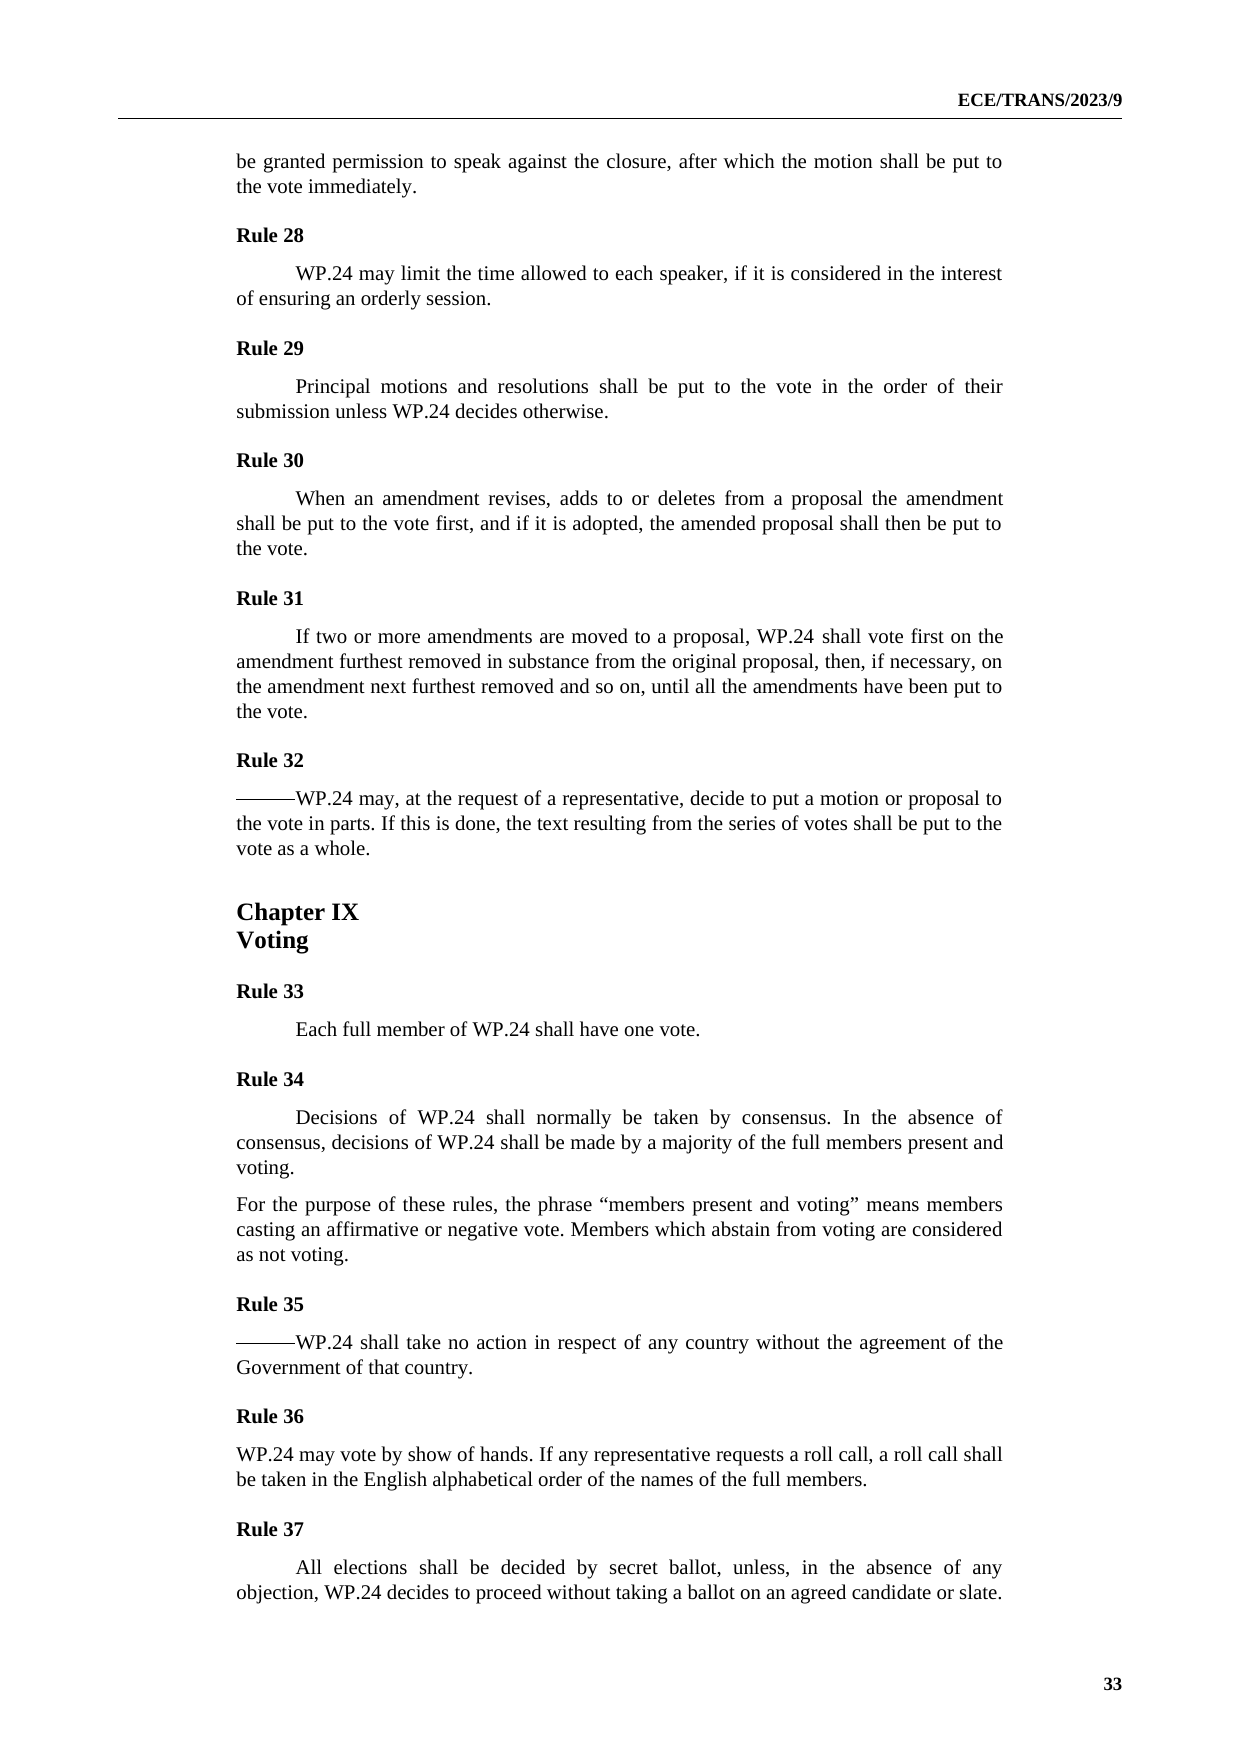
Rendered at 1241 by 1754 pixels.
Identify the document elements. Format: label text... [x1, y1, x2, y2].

text WP.24 shall take no action in respect of any country without the agreement of the Government of that country. [236, 1329, 1004, 1379]
text Chapter IX Voting [118, 898, 1004, 954]
text WP.24 may vote by show of hands. If any representative requests a roll call, a roll call shall be taken in the English alphabetical order of the names of the full members. [236, 1441, 1004, 1491]
text WP.24 may, at the request of a representative, decide to put a motion or proposal to the vote in parts. If this is done, the text resulting from the series of votes shall be put to the vote as a whole. [236, 785, 1004, 860]
text Rule 37 [118, 1516, 1004, 1541]
text If two or more amendments are moved to a proposal, WP.24 shall vote first on the amendment furthest removed in substance from the original proposal, then, if necessary, on the amendment next furthest removed and so on, until all the amendments have been put to the vote. [236, 623, 1004, 723]
text Rule 29 [118, 335, 1004, 360]
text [236, 148, 1004, 198]
text Each full member of WP.24 shall have one vote. [236, 1016, 1004, 1041]
text For the purpose of these rules, the phrase “members present and voting” means members casting an affirmative or negative vote. Members which abstain from voting are considered as not voting. [236, 1191, 1004, 1266]
text Rule 34 [118, 1066, 1004, 1091]
text WP.24 may limit the time allowed to each speaker, if it is considered in the interest of ensuring an orderly session. [236, 260, 1004, 310]
text Rule 36 [118, 1404, 1004, 1429]
text Rule 35 [118, 1291, 1004, 1316]
text Rule 33 [118, 979, 1004, 1004]
text Principal motions and resolutions shall be put to the vote in the order of their submission unless WP.24 decides otherwise. [236, 373, 1004, 423]
text All elections shall be decided by secret ballot, unless, in the absence of any objection, WP.24 decides to proceed without taking a ballot on an agreed candidate or slate. [236, 1554, 1004, 1604]
text Rule 32 [118, 748, 1004, 773]
text When an amendment revises, adds to or deletes from a proposal the amendment shall be put to the vote first, and if it is adopted, the amended proposal shall then be put to the vote. [236, 485, 1004, 560]
text Rule 30 [118, 448, 1004, 473]
text Decisions of WP.24 shall normally be taken by consensus. In the absence of consensus, decisions of WP.24 shall be made by a majority of the full members present and voting. [236, 1104, 1004, 1179]
text Rule 28 [118, 223, 1004, 248]
text Rule 31 [118, 585, 1004, 610]
